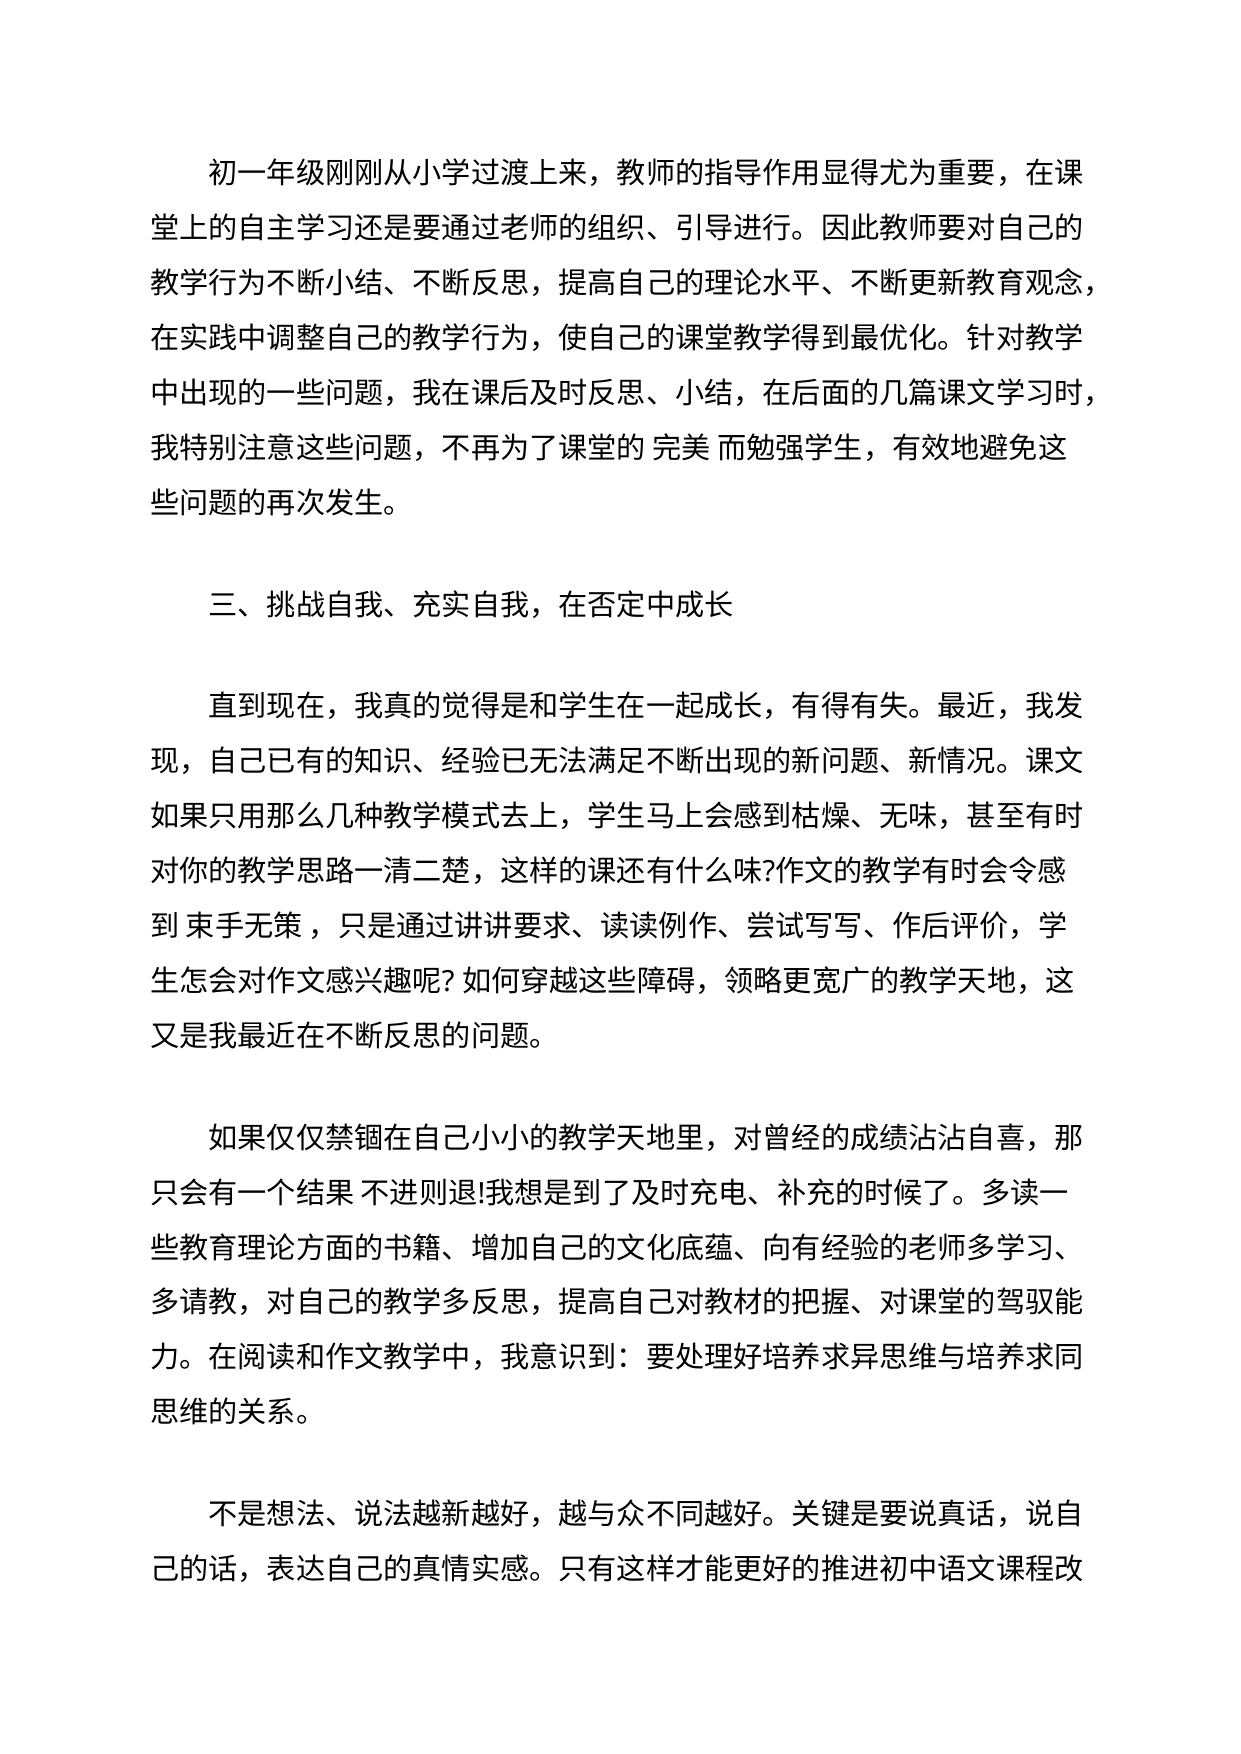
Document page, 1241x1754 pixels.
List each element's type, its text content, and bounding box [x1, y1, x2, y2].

text 初一年级刚刚从小学过渡上来，教师的指导作用显得尤为重要，在课堂上的自主学习还是要通过老师的组织、引导进行。因此教师要对自己的教学行为不断小结、不断反思，提高自己的理论水平、不断更新教育观念，在实践中调整自己的教学行为，使自己的课堂教学得到最优化。针对教学中出现的一些问题，我在课后及时反思、小结，在后面的几篇课文学习时，我特别注意这些问题，不再为了课堂的 完美 而勉强学生，有效地避免这些问题的再次发生。 [150, 150, 1090, 522]
text 如果仅仅禁锢在自己小小的教学天地里，对曾经的成绩沾沾自喜，那只会有一个结果 不进则退!我想是到了及时充电、补充的时候了。多读一些教育理论方面的书籍、增加自己的文化底蕴、向有经验的老师多学习、多请教，对自己的教学多反思，提高自己对教材的把握、对课堂的驾驭能力。在阅读和作文教学中，我意识到：要处理好培养求异思维与培养求同思维的关系。 [150, 1114, 1090, 1431]
text 直到现在，我真的觉得是和学生在一起成长，有得有失。最近，我发现，自己已有的知识、经验已无法满足不断出现的新问题、新情况。课文如果只用那么几种教学模式去上，学生马上会感到枯燥、无味，甚至有时对你的教学思路一清二楚，这样的课还有什么味?作文的教学有时会令感到 束手无策 ，只是通过讲讲要求、读读例作、尝试写写、作后评价，学生怎会对作文感兴趣呢? 如何穿越这些障碍，领略更宽广的教学天地，这又是我最近在不断反思的问题。 [150, 683, 1090, 1055]
text 三、挑战自我、充实自我，在否定中成长 [150, 581, 1090, 623]
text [150, 1491, 1090, 1588]
